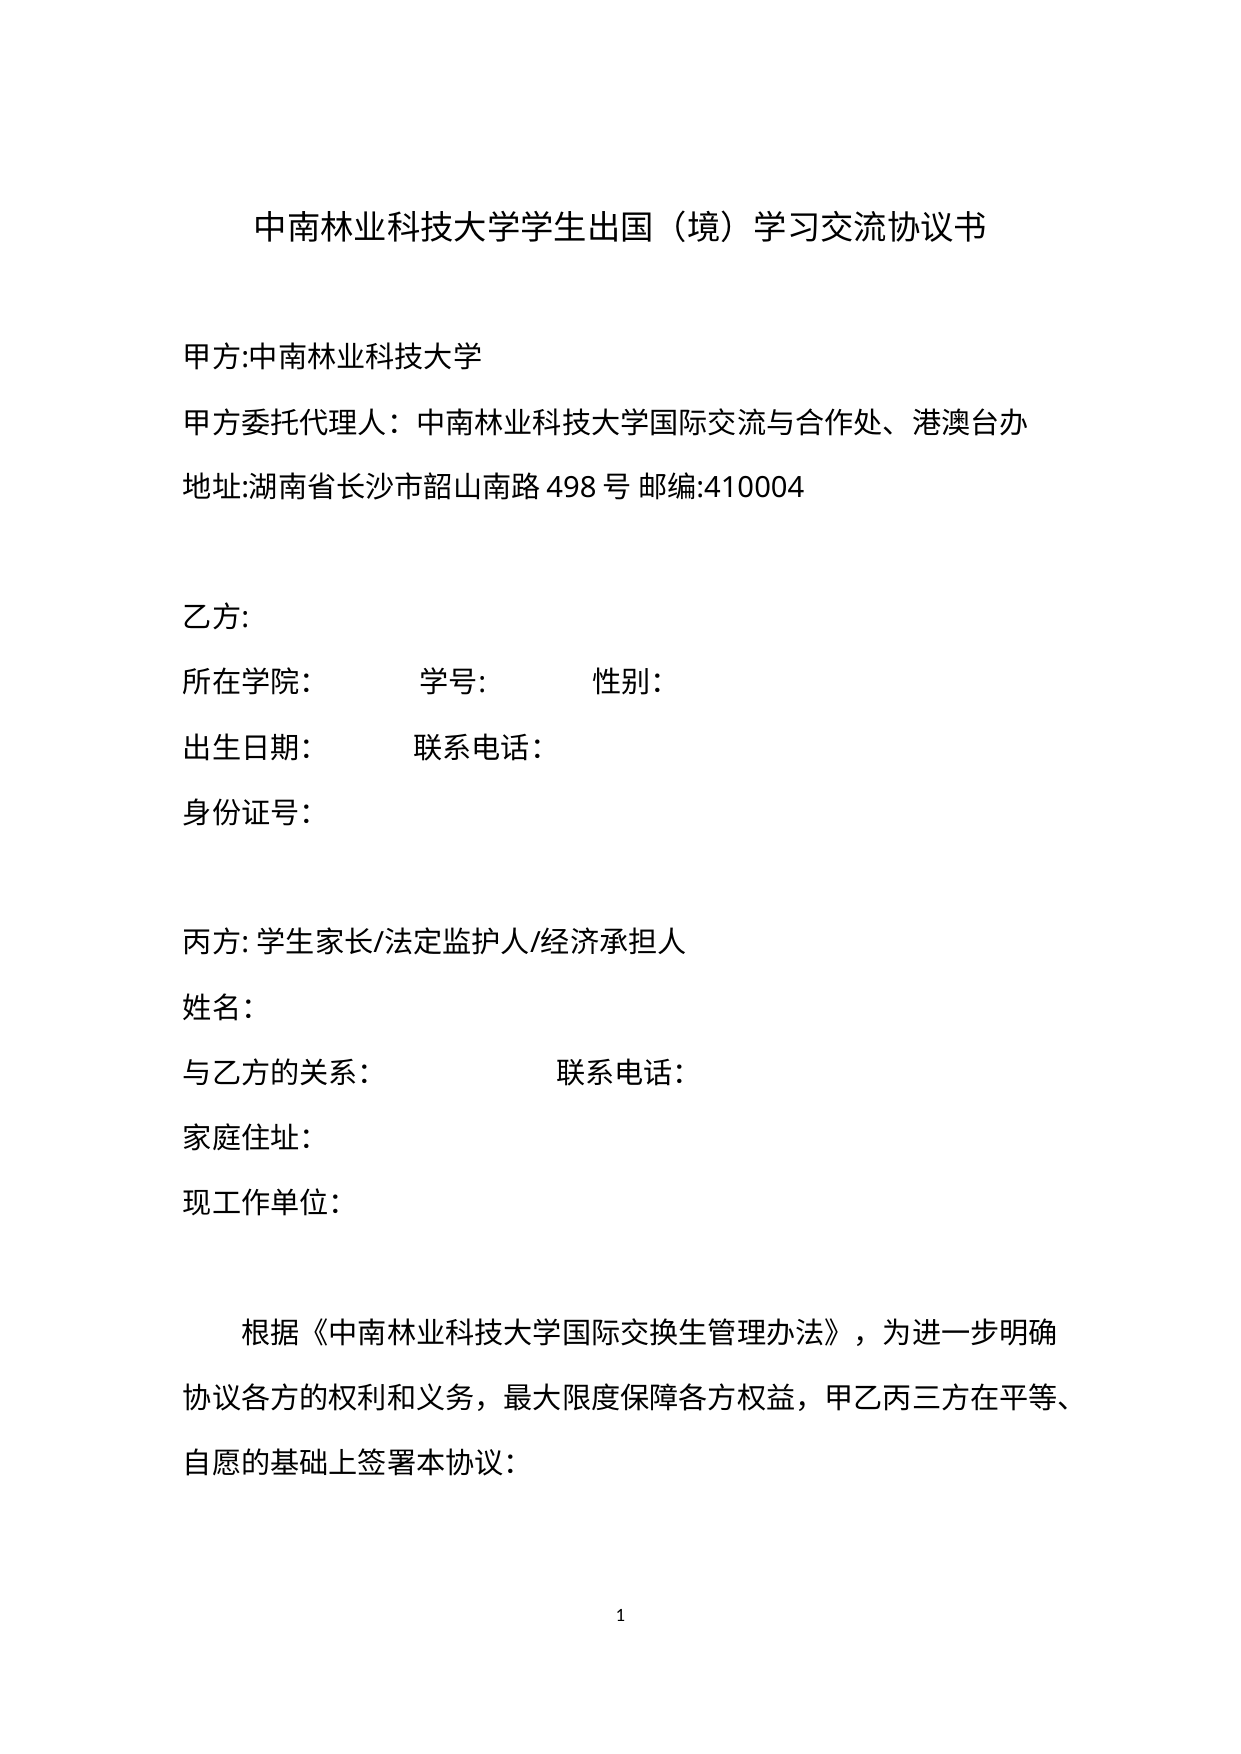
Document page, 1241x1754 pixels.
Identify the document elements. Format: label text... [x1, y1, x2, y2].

text 与乙方的关系： 联系电话： [183, 1038, 1058, 1103]
text 甲方委托代理人：中南林业科技大学国际交流与合作处、港澳台办 地址:湖南省长沙市韶山南路498号 邮编:410004 [183, 388, 1058, 518]
text 乙方: [183, 583, 1058, 648]
text 丙方: 学生家长/法定监护人/经济承担人 姓名： [183, 908, 1058, 1038]
text 中南林业科技大学学生出国（境）学习交流协议书 [183, 193, 1058, 258]
text 家庭住址： 现工作单位： [183, 1103, 1058, 1233]
text 根据《中南林业科技大学国际交换生管理办法》，为进一步明确协议各方的权利和义务，最大限度保障各方权益，甲乙丙三方在平等、自愿的基础上签署本协议： [183, 1298, 1058, 1493]
text 甲方:中南林业科技大学 [183, 323, 1058, 388]
text 所在学院： 学号: 性别： 出生日期： 联系电话： 身份证号： [183, 648, 1058, 843]
